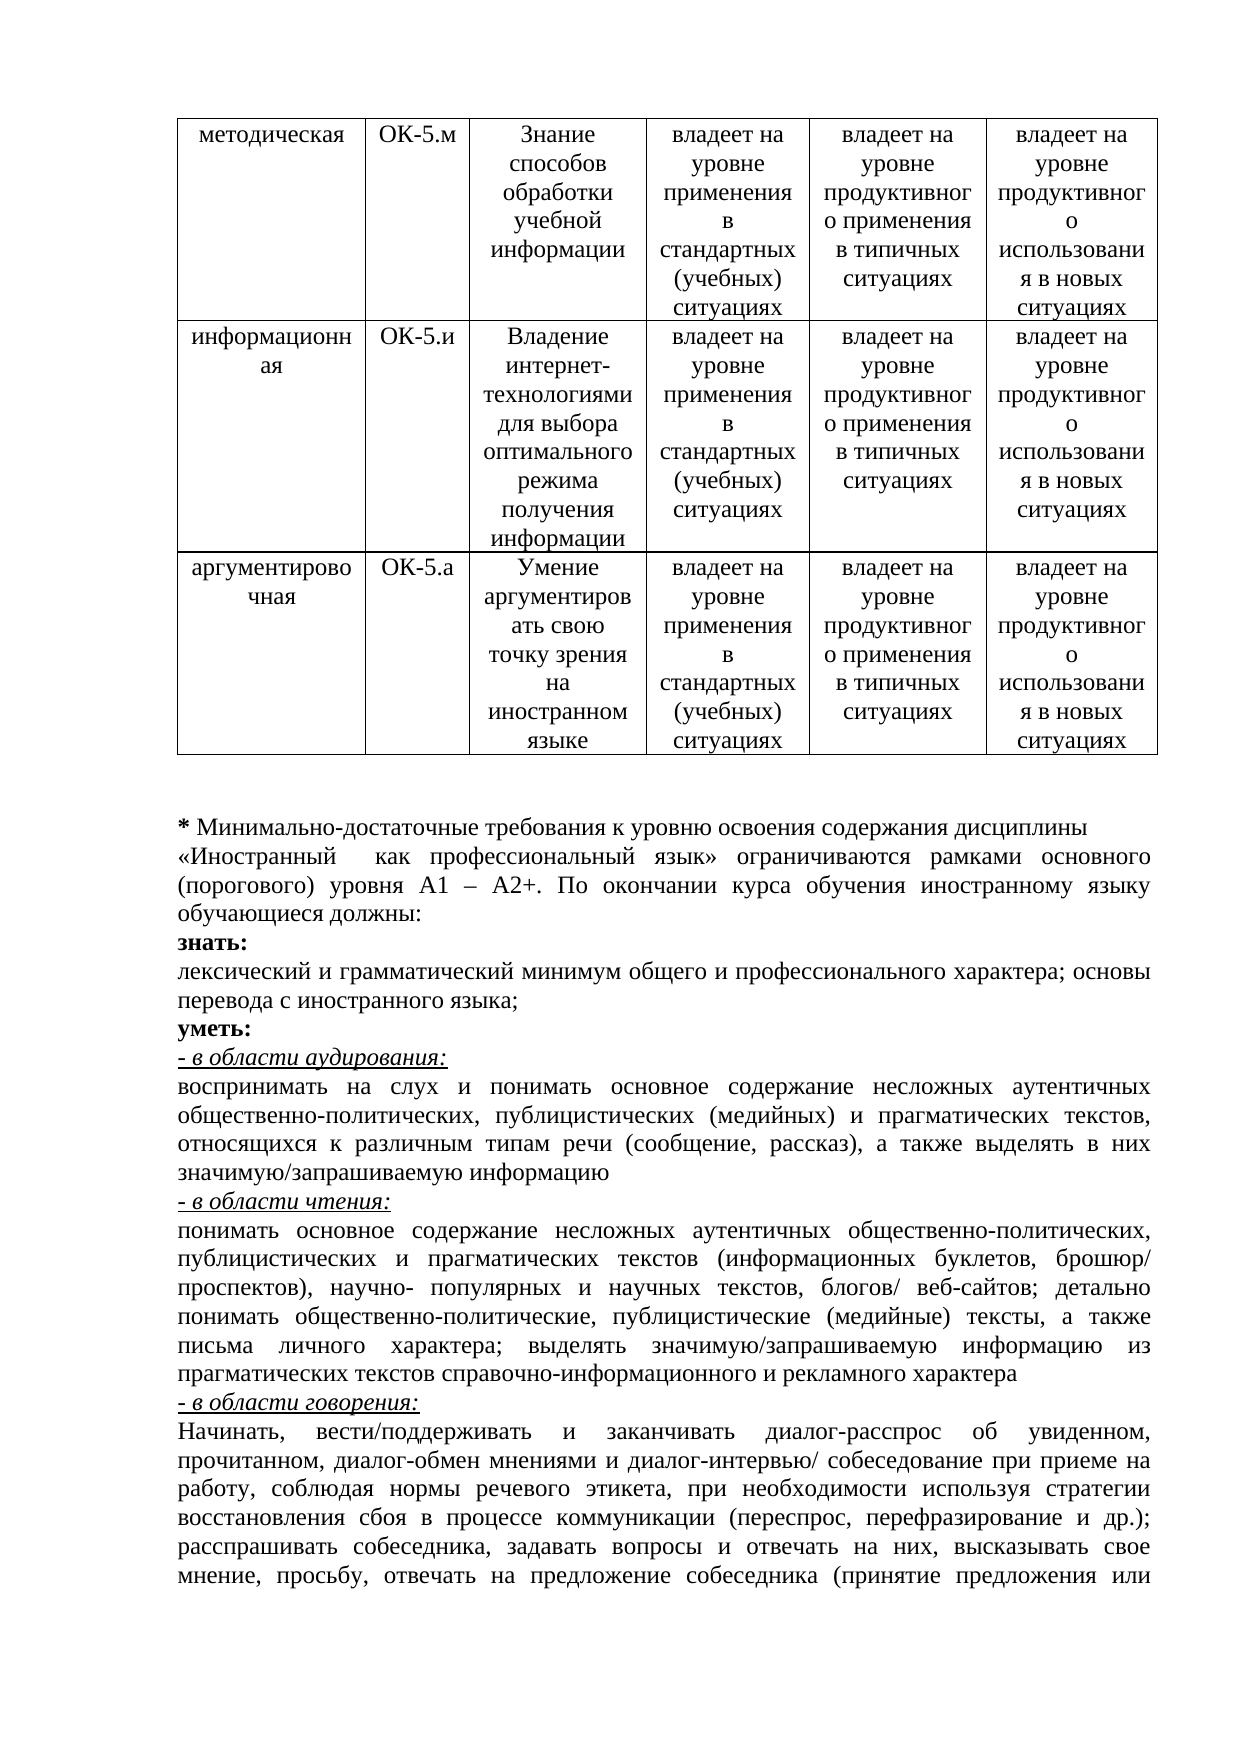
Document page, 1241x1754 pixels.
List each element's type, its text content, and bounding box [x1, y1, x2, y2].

text лексический и грамматический минимум общего и профессионального характера; основы перевода с иностранного языка; [177, 956, 1152, 1013]
table_cell владеет на уровне применения в стандартных (учебных) ситуациях [647, 553, 809, 754]
table_cell ОК-5.а [366, 553, 469, 754]
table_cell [647, 119, 809, 320]
text воспринимать на слух и понимать основное содержание несложных аутентичных общественно-политических, публицистических (медийных) и прагматических текстов, относящихся к различным типам речи (сообщение, рассказ), а также выделять в них значимую/запрашиваемую информацию [177, 1071, 1152, 1186]
table_cell владеет на уровне продуктивного использования в новых ситуациях [987, 553, 1157, 754]
table_cell ОК-5.м [366, 119, 469, 320]
table_cell Умение аргументировать свою точку зрения на иностранном языке [470, 553, 646, 754]
table_cell ОК-5.и [366, 321, 469, 551]
table_cell Знание способов обработки учебной информации [470, 119, 646, 320]
table_cell Владение интернет-технологиями для выбора оптимального режима получения информации [470, 321, 646, 551]
table_cell методическая [178, 119, 365, 320]
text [177, 1416, 1152, 1588]
table_cell владеет на уровне применения в стандартных (учебных) ситуациях [647, 321, 809, 551]
text знать: [177, 927, 1152, 956]
table_cell информационная [178, 321, 365, 551]
text понимать основное содержание несложных аутентичных общественно-политических, публицистических и прагматических текстов (информационных буклетов, брошюр/ проспектов), научно- популярных и научных текстов, блогов/ веб-сайтов; детально понимать общественно-политические, публицистические (медийные) тексты, а также письма личного характера; выделять значимую/запрашиваемую информацию из прагматических текстов справочно-информационного и рекламного характера [177, 1215, 1152, 1387]
text «Иностранный как профессиональный язык» ограничиваются рамками основного (порогового) уровня A1 – A2+. По окончании курса обучения иностранному языку обучающиеся должны: [177, 841, 1152, 927]
table_cell владеет на уровне продуктивного использования в новых ситуациях [987, 321, 1157, 551]
text - в области чтения: [177, 1186, 1152, 1215]
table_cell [810, 119, 986, 320]
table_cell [987, 119, 1157, 320]
table_cell владеет на уровне продуктивного применения в типичных ситуациях [810, 553, 986, 754]
text - в области говорения: [177, 1387, 1152, 1416]
table_cell аргументировочная [178, 553, 365, 754]
text * Минимально-достаточные требования к уровню освоения содержания дисциплины [177, 812, 1152, 841]
text - в области аудирования: [177, 1042, 1152, 1071]
table_cell владеет на уровне продуктивного применения в типичных ситуациях [810, 321, 986, 551]
text уметь: [177, 1013, 1152, 1042]
